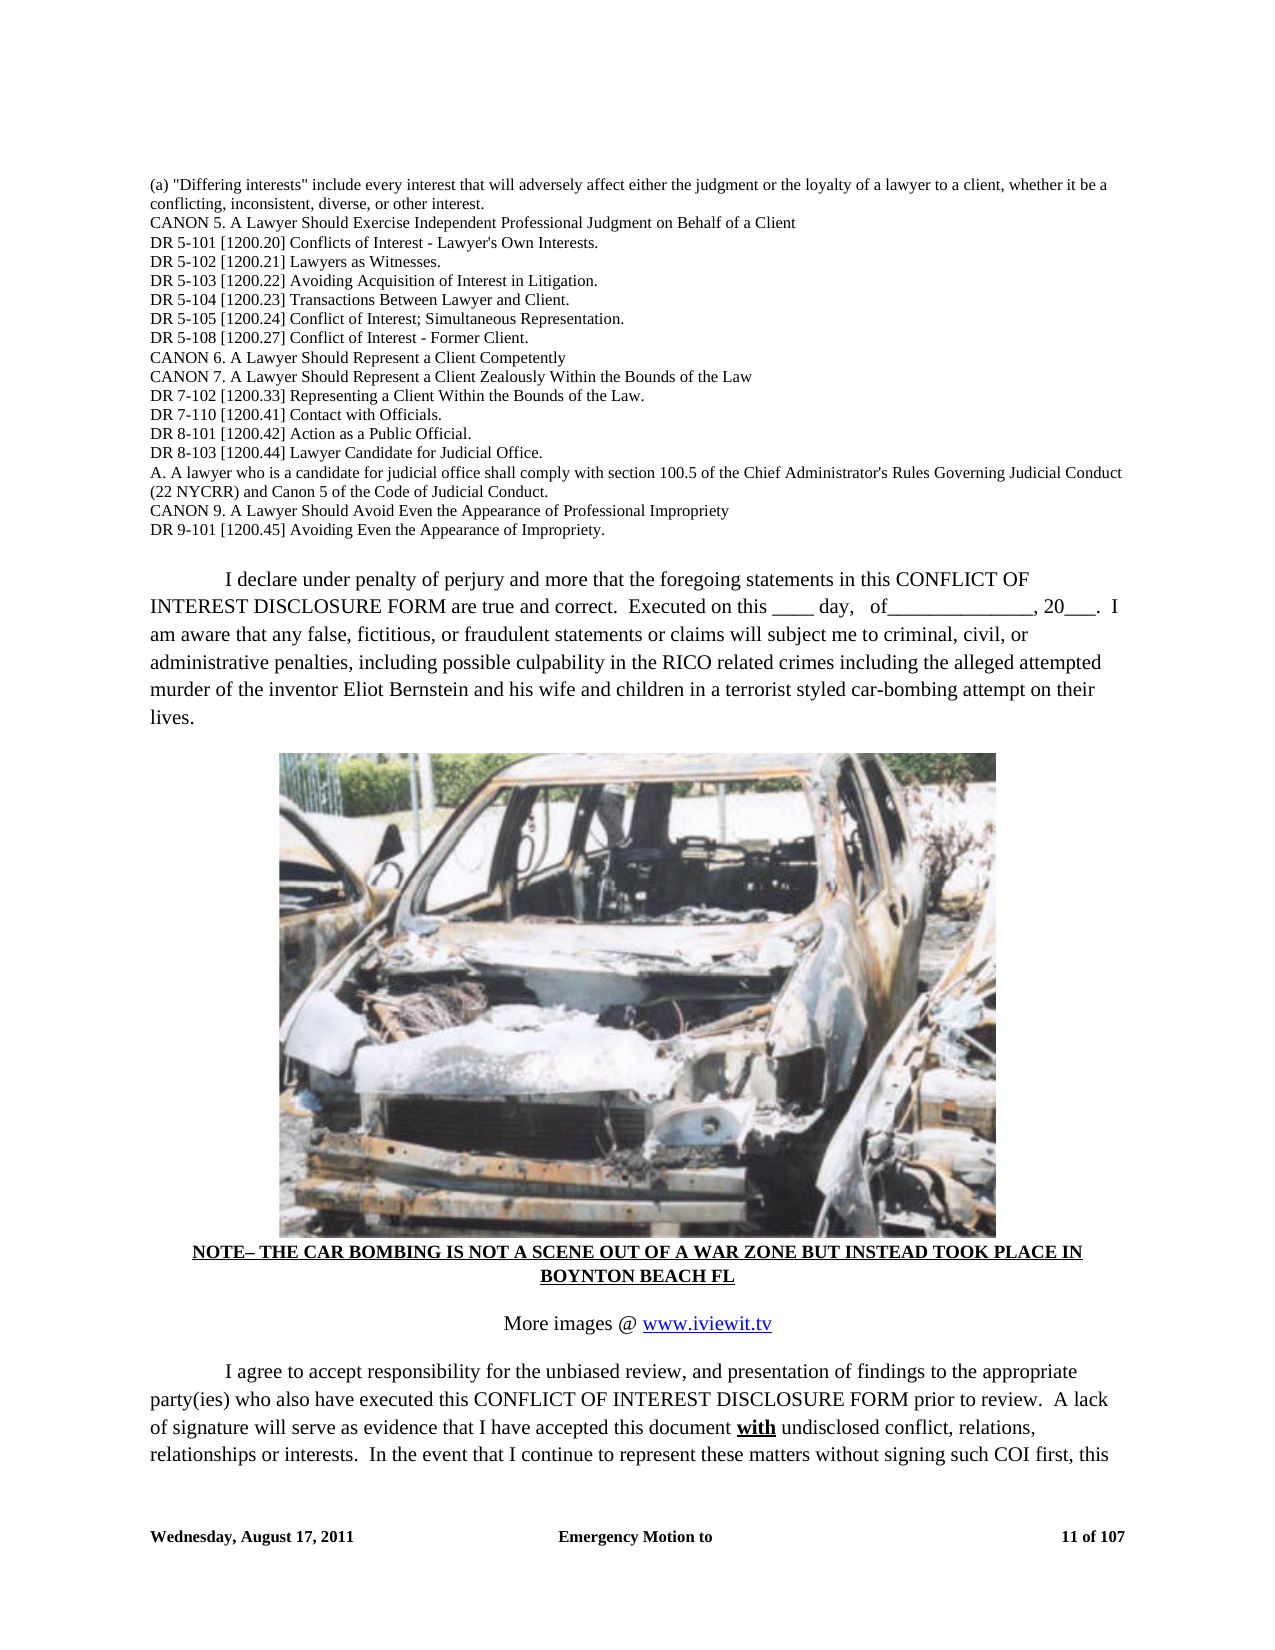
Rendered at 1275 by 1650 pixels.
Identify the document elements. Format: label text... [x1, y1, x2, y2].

text A. A lawyer who is a candidate for judicial office shall comply with section 100.5 of the Chief Administrator's Rules Governing Judicial Conduct (22 NYCRR) and Canon 5 of the Code of Judicial Conduct. [150, 462, 1125, 501]
text (a) "Differing interests" include every interest that will adversely affect either the judgment or the loyalty of a lawyer to a client, whether it be a conflicting, inconsistent, diverse, or other interest. [150, 175, 1125, 213]
text I declare under penalty of perjury and more that the foregoing statements in this CONFLICT OF INTEREST DISCLOSURE FORM are true and correct. Executed on this ____ day, of______________, 20___. I am aware that any false, fictitious, or fraudulent statements or claims will subject me to criminal, civil, or administrative penalties, including possible culpability in the RICO related crimes including the alleged attempted murder of the inventor Eliot Bernstein and his wife and children in a terrorist styled car-bombing attempt on their lives. [150, 567, 1125, 729]
text CANON 5. A Lawyer Should Exercise Independent Professional Judgment on Behalf of a Client [150, 213, 1125, 232]
text More images @ www.iviewit.tv [150, 1311, 1125, 1335]
text DR 8-103 [1200.44] Lawyer Candidate for Judicial Office. [150, 443, 1125, 462]
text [150, 1359, 1125, 1466]
text DR 5-101 [1200.20] Conflicts of Interest - Lawyer's Own Interests. [150, 232, 1125, 252]
text DR 5-104 [1200.23] Transactions Between Lawyer and Client. [150, 290, 1125, 309]
picture [279, 753, 996, 1238]
text DR 9-101 [1200.45] Avoiding Even the Appearance of Impropriety. [150, 520, 1125, 539]
text CANON 6. A Lawyer Should Represent a Client Competently [150, 347, 1125, 367]
text DR 5-108 [1200.27] Conflict of Interest - Former Client. [150, 328, 1125, 347]
text CANON 9. A Lawyer Should Avoid Even the Appearance of Professional Impropriety [150, 501, 1125, 520]
text DR 7-110 [1200.41] Contact with Officials. [150, 405, 1125, 424]
text DR 7-102 [1200.33] Representing a Client Within the Bounds of the Law. [150, 386, 1125, 405]
text CANON 7. A Lawyer Should Represent a Client Zealously Within the Bounds of the Law [150, 367, 1125, 386]
text DR 5-102 [1200.21] Lawyers as Witnesses. [150, 252, 1125, 271]
text DR 5-103 [1200.22] Avoiding Acquisition of Interest in Litigation. [150, 271, 1125, 290]
text DR 8-101 [1200.42] Action as a Public Official. [150, 424, 1125, 443]
text DR 5-105 [1200.24] Conflict of Interest; Simultaneous Representation. [150, 309, 1125, 328]
